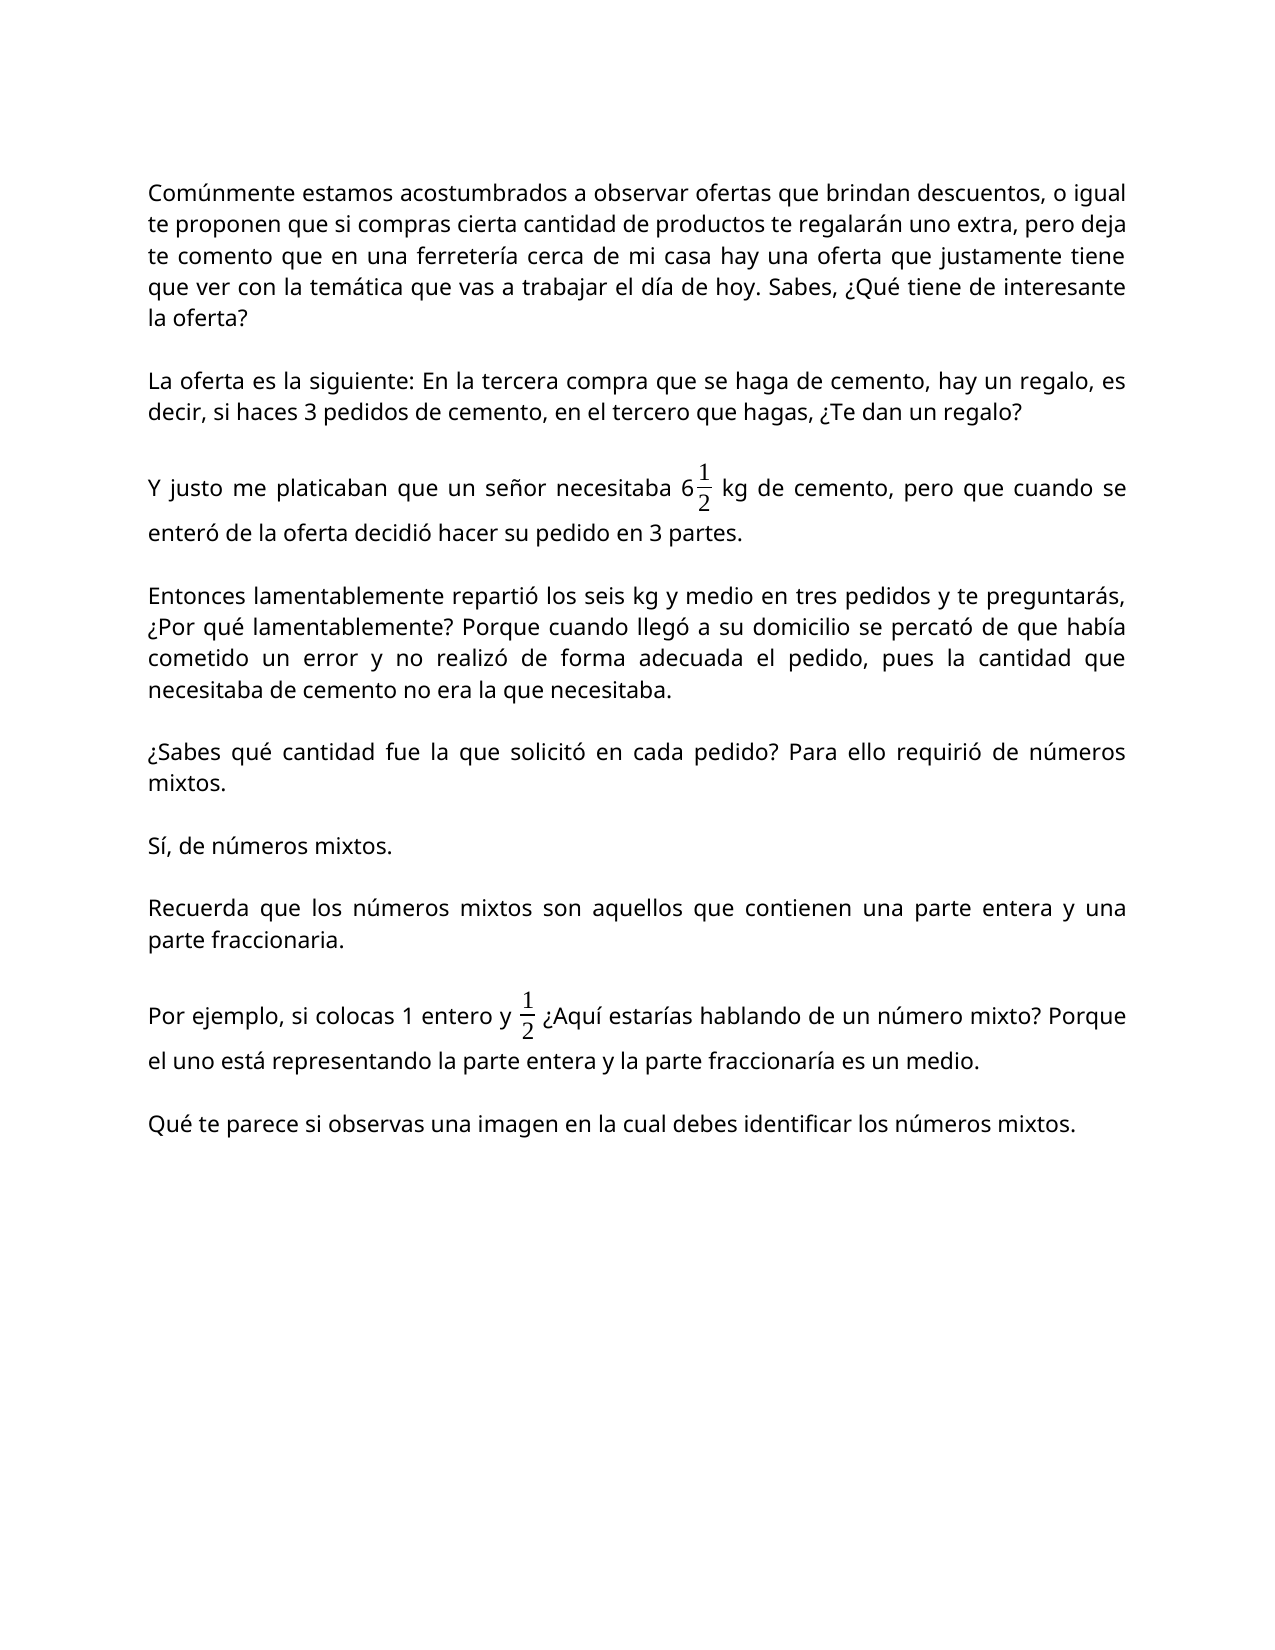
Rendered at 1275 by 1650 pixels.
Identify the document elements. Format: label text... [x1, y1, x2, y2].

text Sí, de números mixtos. [148, 830, 1127, 861]
text Qué te parece si observas una imagen en la cual debes identificar los números mixtos. [148, 1108, 1127, 1139]
text Entonces lamentablemente repartió los seis kg y medio en tres pedidos y te preguntarás, ¿Por qué lamentablemente? Porque cuando llegó a su domicilio se percató de que había cometido un error y no realizó de forma adecuada el pedido, pues la cantidad que necesitaba de cemento no era la que necesitaba. [148, 580, 1127, 705]
text Por ejemplo, si colocas 1 entero y ¿Aquí estarías hablando de un número mixto? Porque el uno está representando la parte entera y la parte fraccionaría es un medio. [148, 986, 1127, 1076]
text La oferta es la siguiente: En la tercera compra que se haga de cemento, hay un regalo, es decir, si haces 3 pedidos de cemento, en el tercero que hagas, ¿Te dan un regalo? [148, 365, 1127, 427]
text Comúnmente estamos acostumbrados a observar ofertas que brindan descuentos, o igual te proponen que si compras cierta cantidad de productos te regalarán uno extra, pero deja te comento que en una ferretería cerca de mi casa hay una oferta que justamente tiene que ver con la temática que vas a trabajar el día de hoy. Sabes, ¿Qué tiene de interesante la oferta? [148, 177, 1127, 333]
text Recuerda que los números mixtos son aquellos que contienen una parte entera y una parte fraccionaria. [148, 892, 1127, 955]
text Y justo me platicaban que un señor necesitaba 6 kg de cemento, pero que cuando se enteró de la oferta decidió hacer su pedido en 3 partes. [148, 458, 1127, 549]
text ¿Sabes qué cantidad fue la que solicitó en cada pedido? Para ello requirió de números mixtos. [148, 736, 1127, 799]
